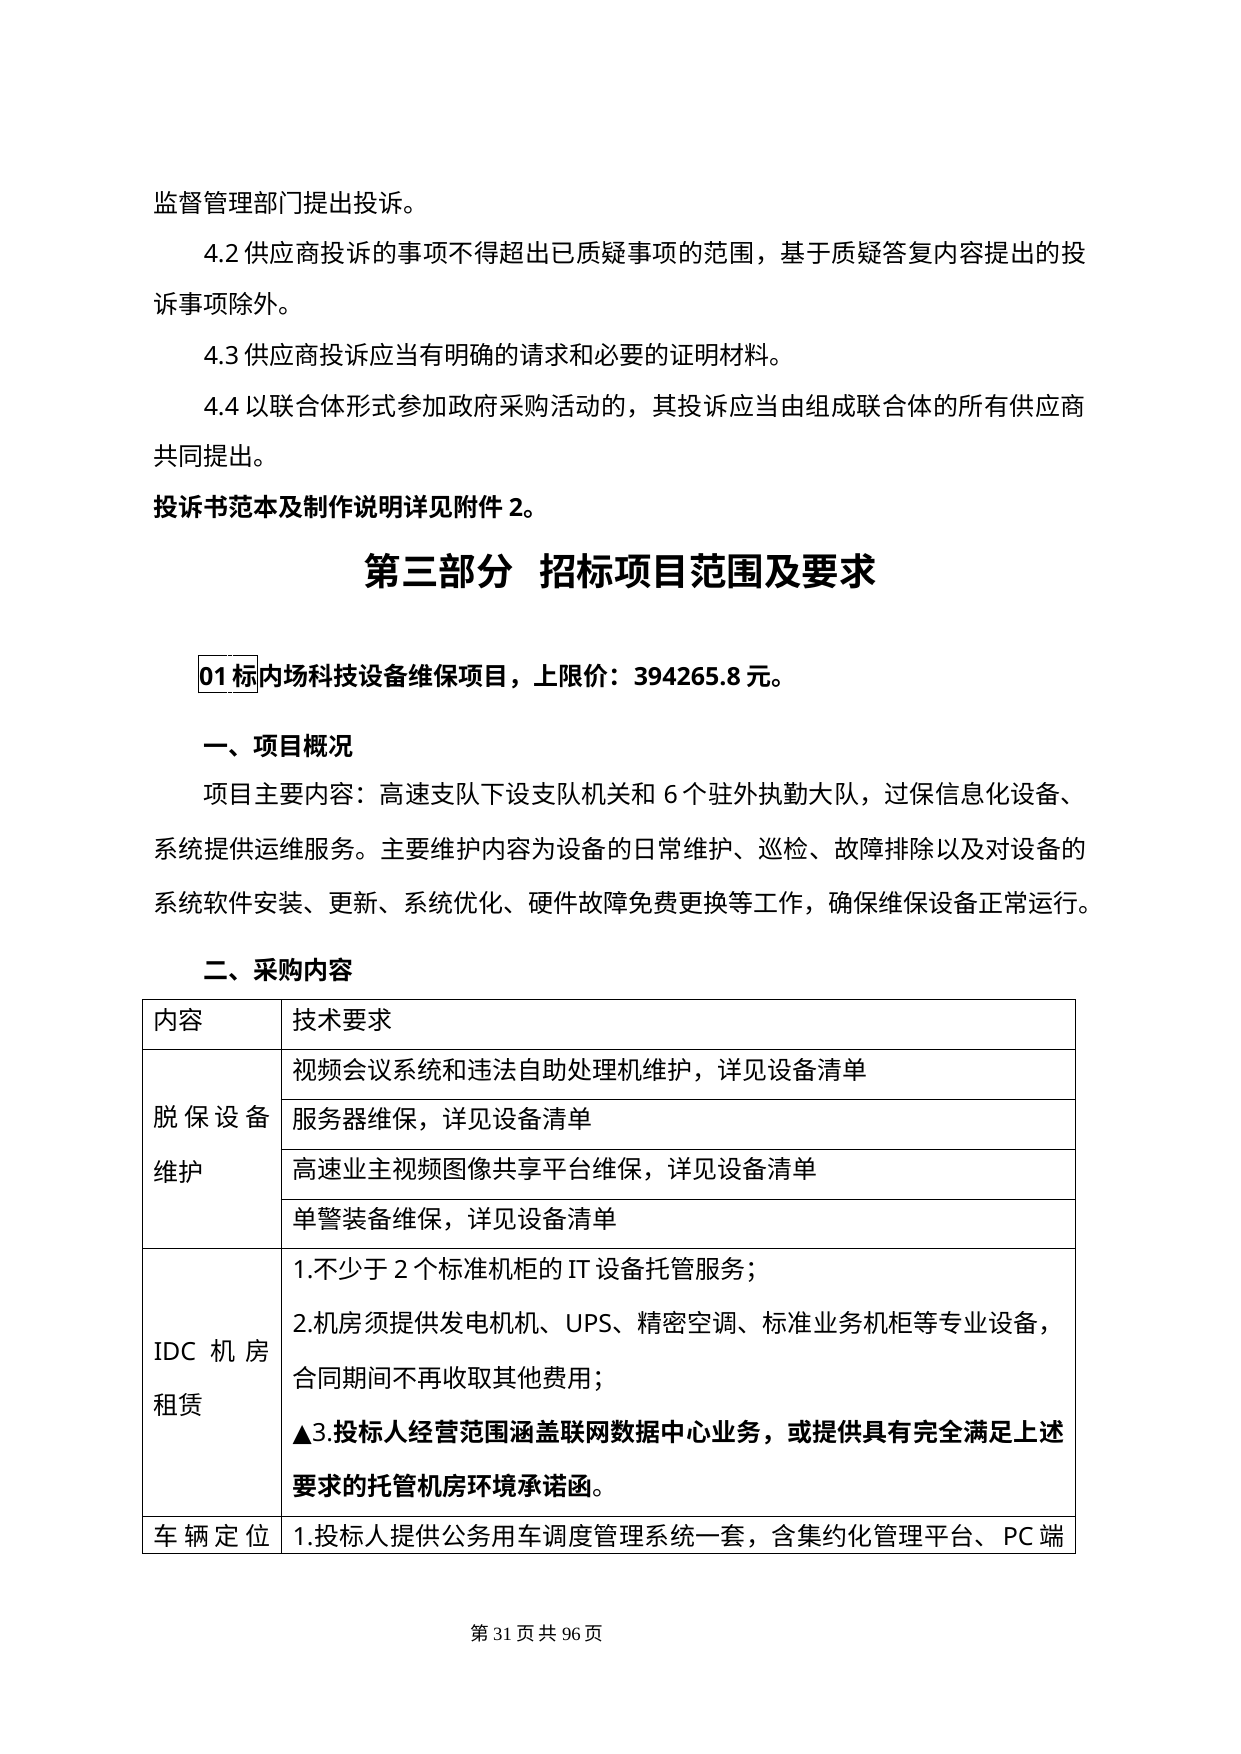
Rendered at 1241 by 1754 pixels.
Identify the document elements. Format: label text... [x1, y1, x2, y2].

table_cell 视频会议系统和违法自助处理机维护，详见设备清单 [282, 1050, 1075, 1099]
table_cell IDC机房租赁 [143, 1249, 281, 1516]
table_cell 脱保设备维护 [143, 1050, 281, 1248]
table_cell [282, 1517, 1075, 1553]
table_cell 单警装备维保，详见设备清单 [282, 1200, 1075, 1248]
text 4.4以联合体形式参加政府采购活动的，其投诉应当由组成联合体的所有供应商共同提出。 [153, 386, 1087, 473]
table_cell 车辆定位服务 [143, 1517, 281, 1553]
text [153, 183, 1087, 219]
table_cell 1.不少于2个标准机柜的IT设备托管服务； 2.机房须提供发电机机、UPS、精密空调、标准业务机柜等专业设备，合同期间不再收取其他费用； ▲3.投标人经营范围涵盖联网数据中心业务，或提供具有完全满足上述要求的托管机房环境承诺函。 [282, 1249, 1075, 1516]
text 一、项目概况 [153, 726, 1087, 762]
text 4.3供应商投诉应当有明确的请求和必要的证明材料。 [153, 335, 1087, 371]
text 01标内场科技设备维保项目，上限价：394265.8元。 [258, 658, 1087, 692]
text 4.2供应商投诉的事项不得超出已质疑事项的范围，基于质疑答复内容提出的投诉事项除外。 [153, 234, 1087, 321]
table_cell 服务器维保，详见设备清单 [282, 1100, 1075, 1149]
text 第三部分 招标项目范围及要求 [153, 542, 1087, 596]
table_header 技术要求 [282, 1000, 1075, 1049]
text 投诉书范本及制作说明详见附件2。 [153, 487, 1087, 524]
text 项目主要内容：高速支队下设支队机关和6个驻外执勤大队，过保信息化设备、系统提供运维服务。主要维护内容为设备的日常维护、巡检、故障排除以及对设备的系统软件安装、更新、系统优化、硬件故障免费更换等工作，确保维保设备正常运行。 [153, 775, 1087, 920]
table_cell 高速业主视频图像共享平台维保，详见设备清单 [282, 1150, 1075, 1198]
table_header 内容 [143, 1000, 281, 1049]
text 二、采购内容 [153, 951, 1087, 987]
